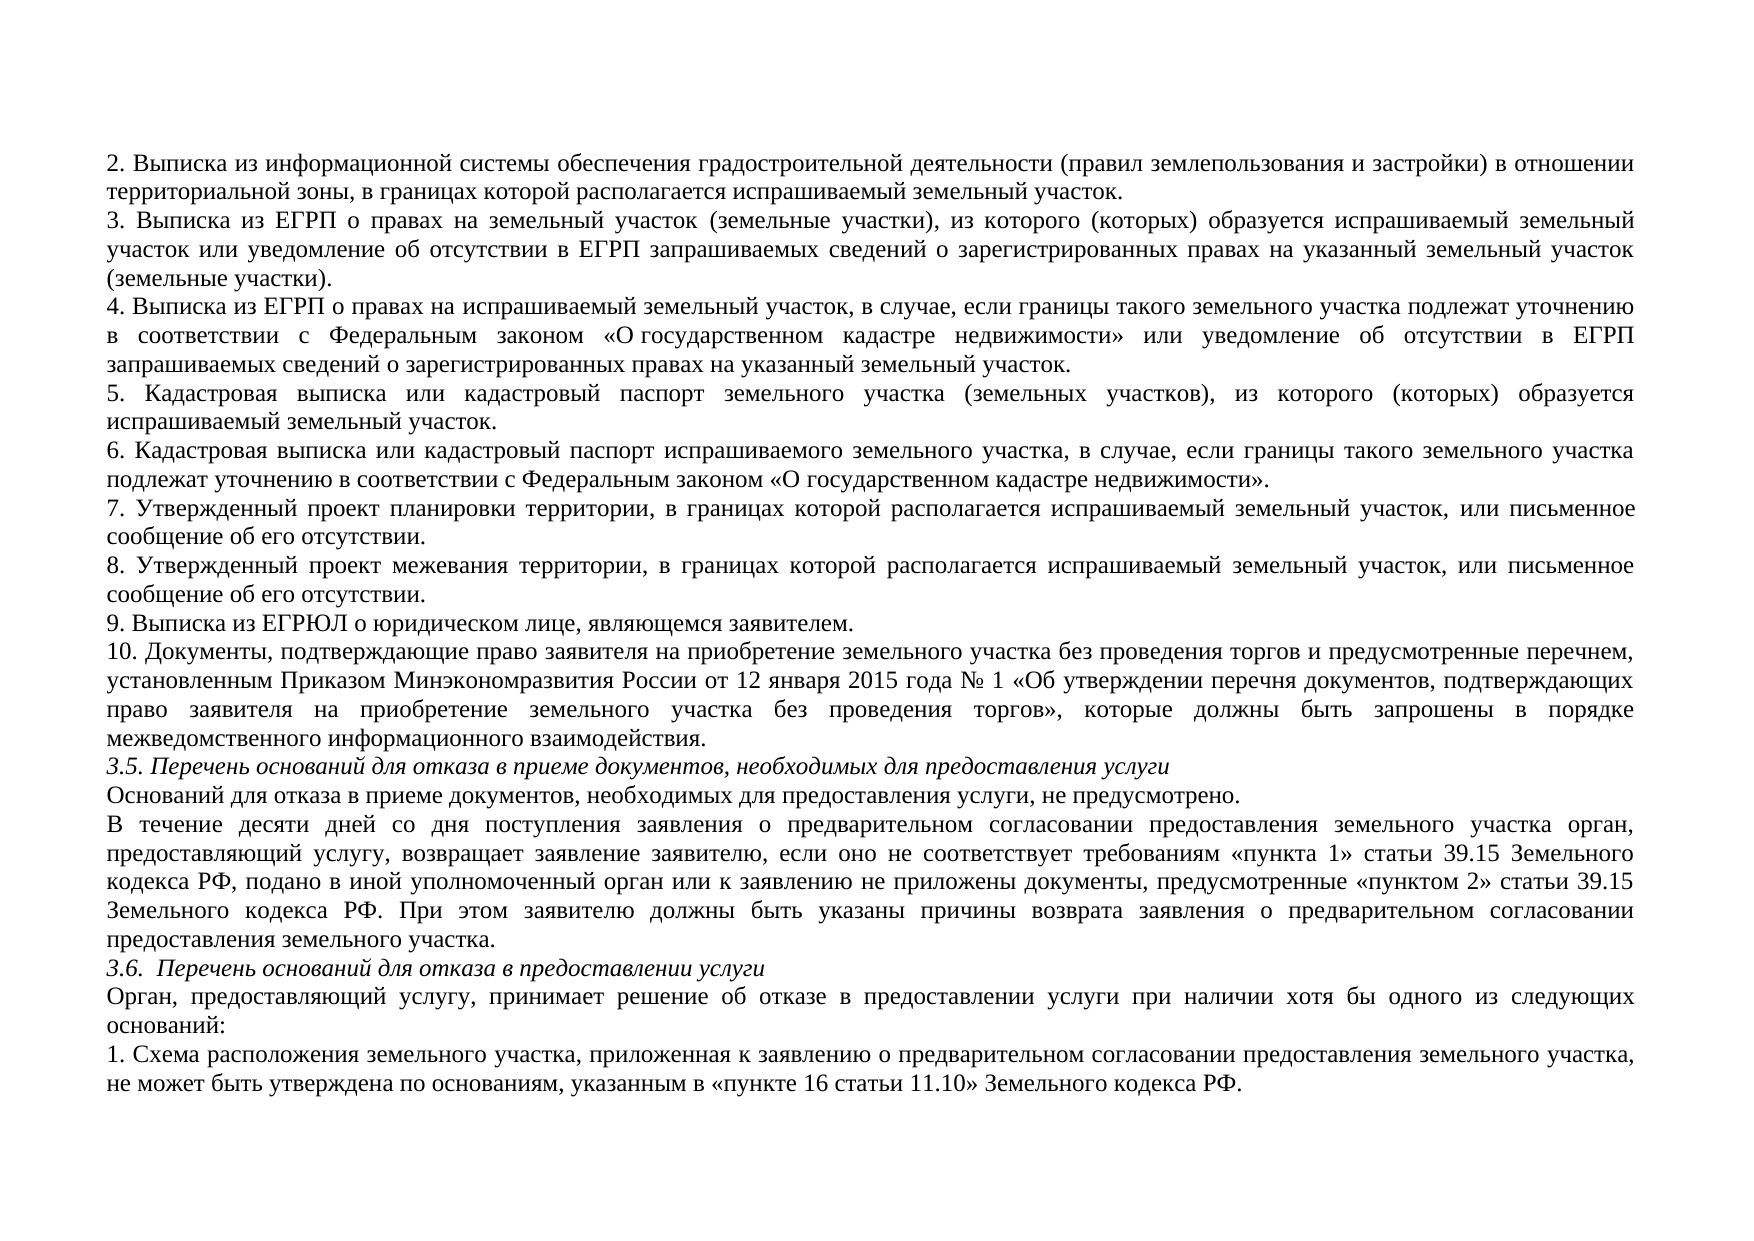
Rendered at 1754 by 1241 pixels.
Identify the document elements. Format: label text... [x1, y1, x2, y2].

text 3. Выписка из ЕГРП о правах на земельный участок (земельные участки), из которого (которых) образуется испрашиваемый земельный участок или уведомление об отсутствии в ЕГРП запрашиваемых сведений о зарегистрированных правах на указанный земельный участок (земельные участки). [106, 205, 1636, 291]
text Оснований для отказа в приеме документов, необходимых для предоставления услуги, не предусмотрено. [106, 780, 1636, 809]
text 6. Кадастровая выписка или кадастровый паспорт испрашиваемого земельного участка, в случае, если границы такого земельного участка подлежат уточнению в соответствии с Федеральным законом «О государственном кадастре недвижимости». [106, 435, 1636, 493]
text В течение десяти дней со дня поступления заявления о предварительном согласовании предоставления земельного участка орган, предоставляющий услугу, возвращает заявление заявителю, если оно не соответствует требованиям «пункта 1» статьи 39.15 Земельного кодекса РФ, подано в иной уполномоченный орган или к заявлению не приложены документы, предусмотренные «пунктом 2» статьи 39.15 Земельного кодекса РФ. При этом заявителю должны быть указаны причины возврата заявления о предварительном согласовании предоставления земельного участка. [106, 809, 1636, 953]
text 8. Утвержденный проект межевания территории, в границах которой располагается испрашиваемый земельный участок, или письменное сообщение об его отсутствии. [106, 550, 1636, 608]
text 9. Выписка из ЕГРЮЛ о юридическом лице, являющемся заявителем. [106, 608, 1636, 636]
text 2. Выписка из информационной системы обеспечения градостроительной деятельности (правил землепользования и застройки) в отношении территориальной зоны, в границах которой располагается испрашиваемый земельный участок. [106, 148, 1636, 205]
text 10. Документы, подтверждающие право заявителя на приобретение земельного участка без проведения торгов и предусмотренные перечнем, установленным Приказом Минэкономразвития России от 12 января 2015 года № 1 «Об утверждении перечня документов, подтверждающих право заявителя на приобретение земельного участка без проведения торгов», которые должны быть запрошены в порядке межведомственного информационного взаимодействия. [106, 636, 1636, 751]
text Орган, предоставляющий услугу, принимает решение об отказе в предоставлении услуги при наличии хотя бы одного из следующих оснований: [106, 981, 1636, 1039]
text 3.6. Перечень оснований для отказа в предоставлении услуги [106, 953, 1636, 981]
text 7. Утвержденный проект планировки территории, в границах которой располагается испрашиваемый земельный участок, или письменное сообщение об его отсутствии. [106, 493, 1636, 550]
text 5. Кадастровая выписка или кадастровый паспорт земельного участка (земельных участков), из которого (которых) образуется испрашиваемый земельный участок. [106, 378, 1636, 435]
text 3.5. Перечень оснований для отказа в приеме документов, необходимых для предоставления услуги [106, 751, 1636, 780]
text 1. Схема расположения земельного участка, приложенная к заявлению о предварительном согласовании предоставления земельного участка, не может быть утверждена по основаниям, указанным в «пункте 16 статьи 11.10» Земельного кодекса РФ. [106, 1039, 1636, 1096]
text 4. Выписка из ЕГРП о правах на испрашиваемый земельный участок, в случае, если границы такого земельного участка подлежат уточнению в соответствии с Федеральным законом «О государственном кадастре недвижимости» или уведомление об отсутствии в ЕГРП запрашиваемых сведений о зарегистрированных правах на указанный земельный участок. [106, 291, 1636, 378]
